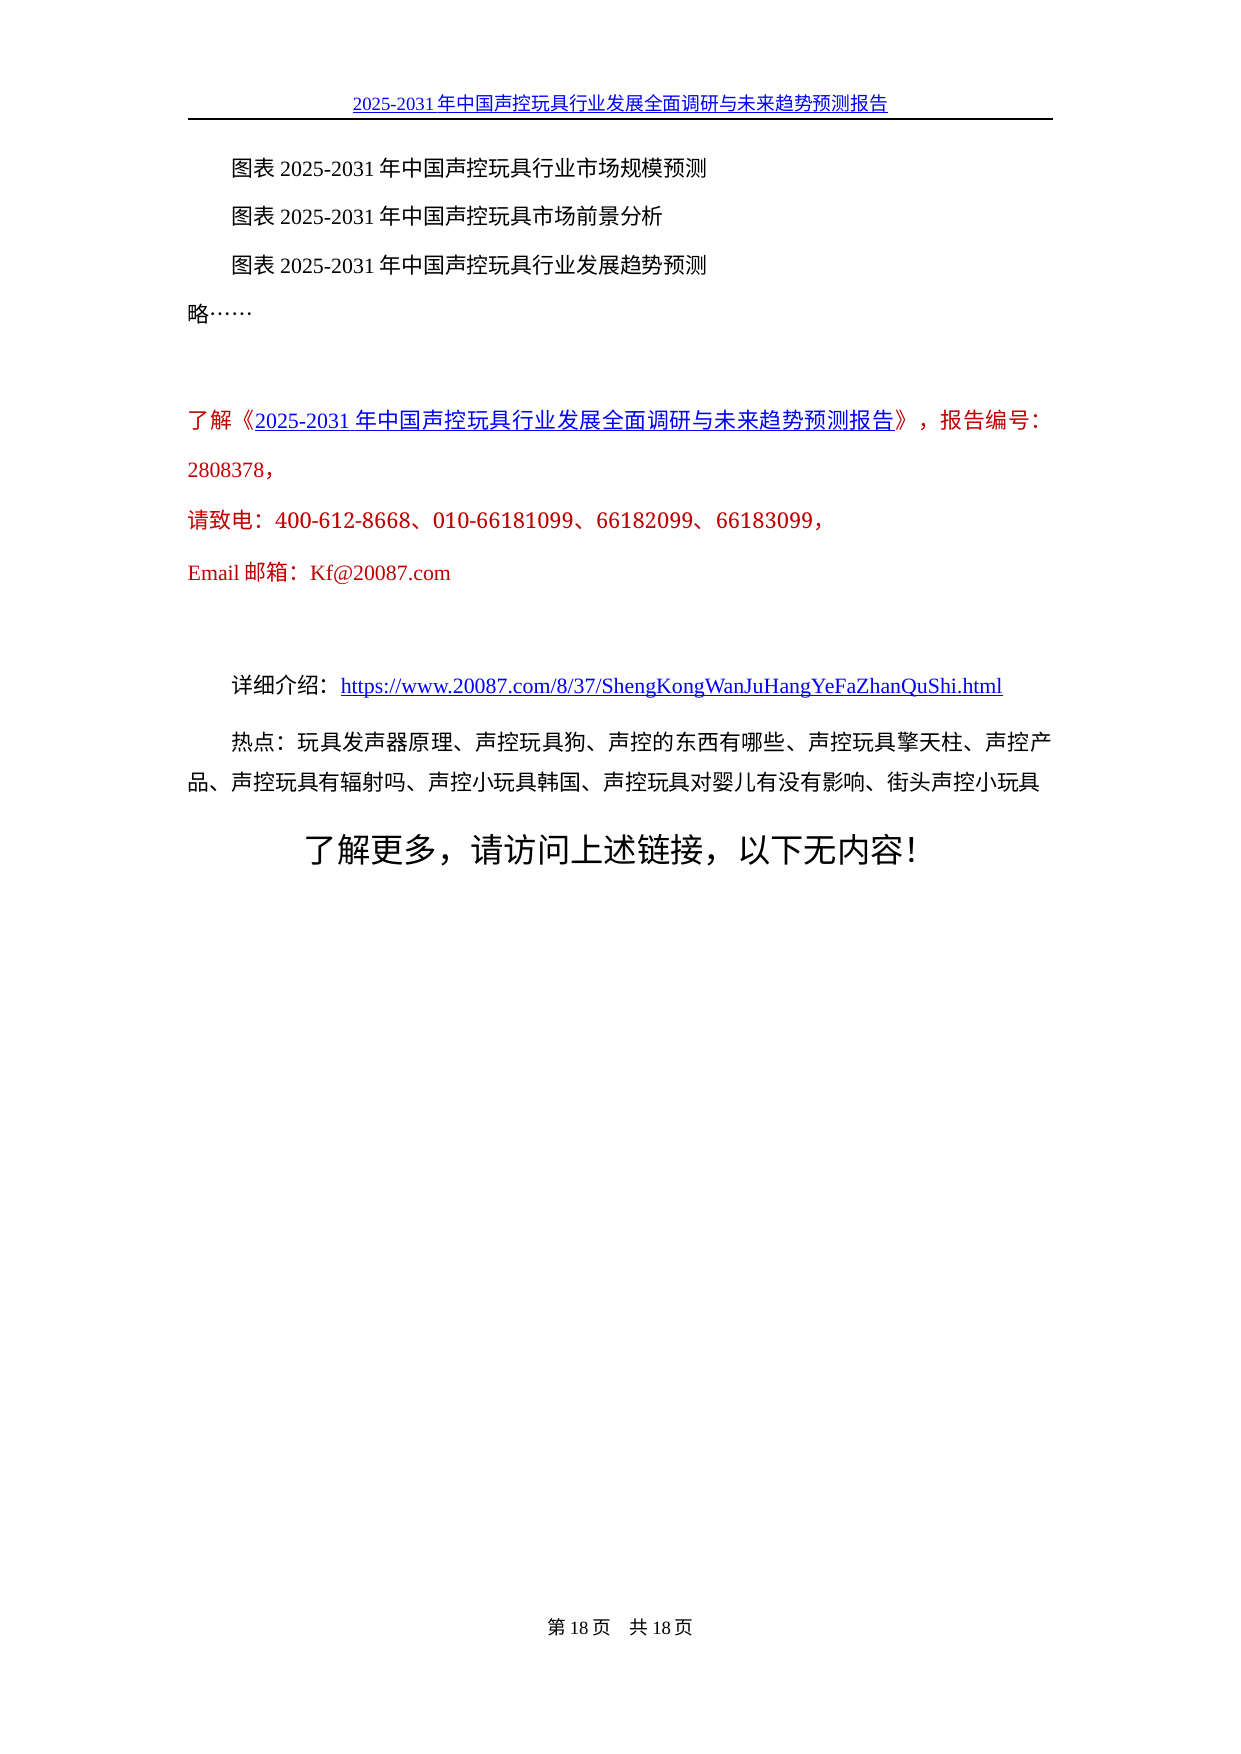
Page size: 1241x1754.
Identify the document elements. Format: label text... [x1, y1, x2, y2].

text 请致电：400-612-8668、010-66181099、66182099、66183099， [187, 503, 1053, 536]
title 了解更多，请访问上述链接，以下无内容！ [187, 815, 1053, 880]
text Email邮箱：Kf@20087.com [187, 555, 1053, 587]
text 了解《2025-2031年中国声控玩具行业发展全面调研与未来趋势预测报告》，报告编号：2808378， [187, 403, 1053, 484]
text 热点：玩具发声器原理、声控玩具狗、声控的东西有哪些、声控玩具擎天柱、声控产品、声控玩具有辐射吗、声控小玩具韩国、声控玩具对婴儿有没有影响、街头声控小玩具 [187, 724, 1053, 797]
text 详细介绍：https://www.20087.com/8/37/ShengKongWanJuHangYeFaZhanQuShi.html [187, 668, 1053, 700]
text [187, 150, 1053, 329]
